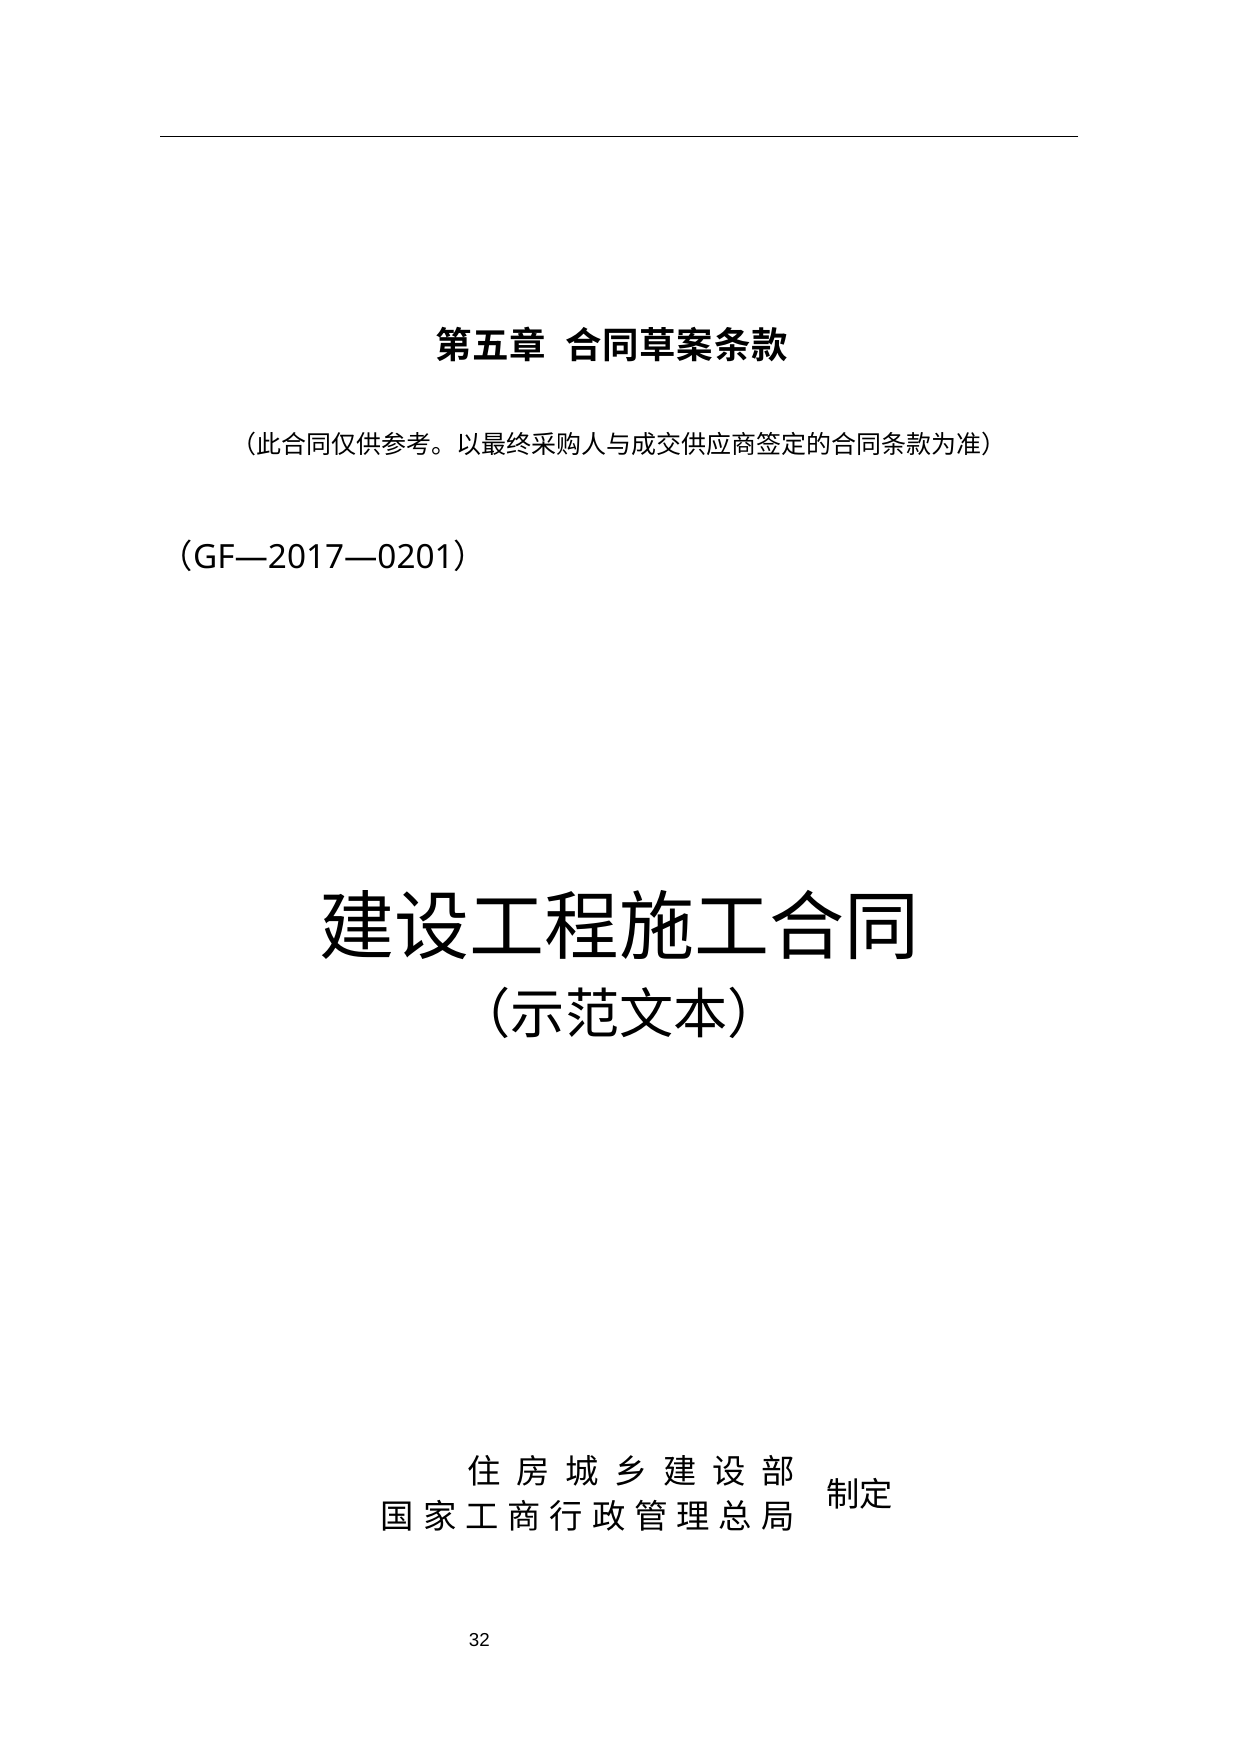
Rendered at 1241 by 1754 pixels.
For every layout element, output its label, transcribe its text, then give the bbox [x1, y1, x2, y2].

text （GF—2017—0201） [159, 533, 1078, 578]
text 住房城乡建设部 [159, 1448, 795, 1493]
text 国家工商行政管理总局 [159, 1493, 795, 1538]
text 建设工程施工合同 [159, 873, 1078, 975]
text （此合同仅供参考。以最终采购人与成交供应商签定的合同条款为准） [159, 424, 1078, 460]
text 第五章 合同草案条款 [435, 322, 1078, 367]
text （示范文本） [159, 975, 1078, 1049]
